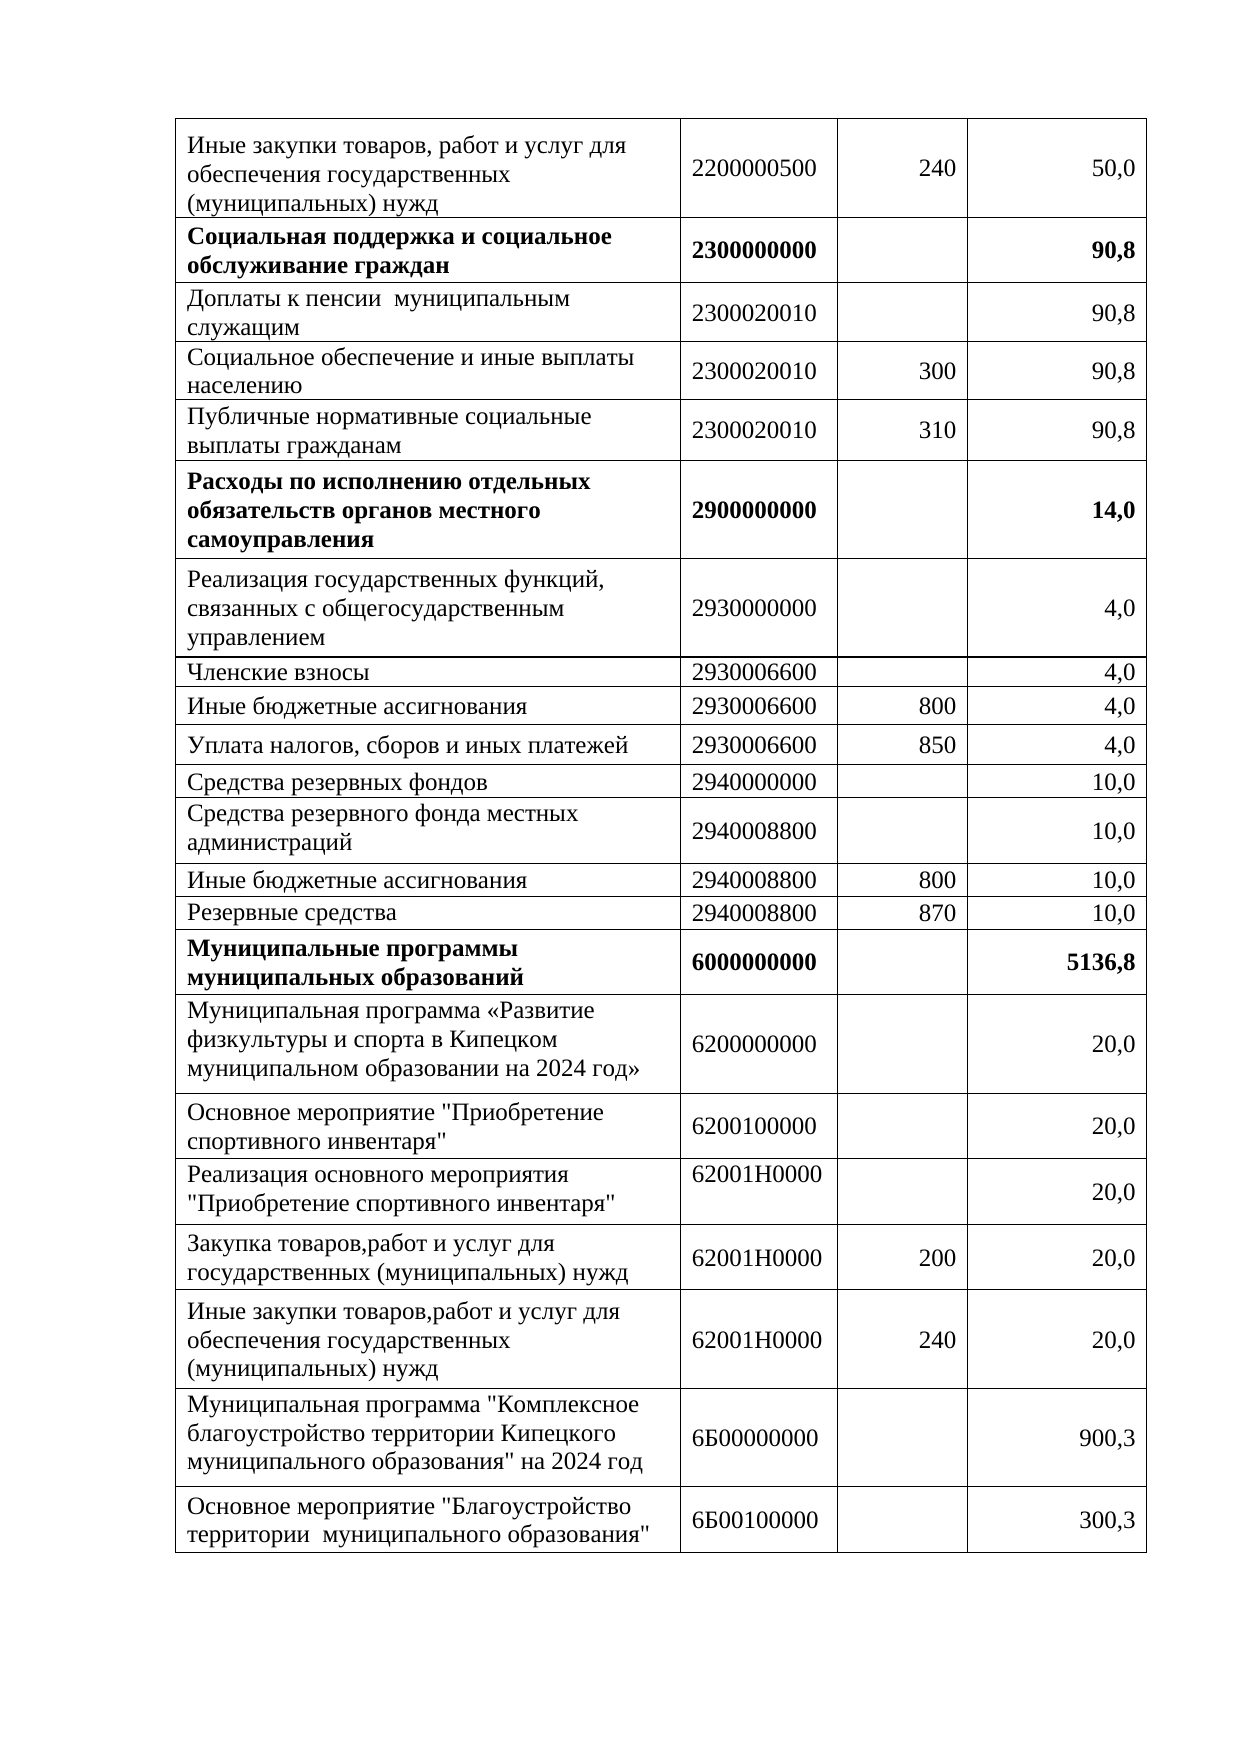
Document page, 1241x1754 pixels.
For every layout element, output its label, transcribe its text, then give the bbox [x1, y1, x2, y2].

table_cell 2940008800 [681, 897, 837, 928]
table_cell 800 [838, 864, 967, 896]
table_cell 20,0 [968, 1094, 1146, 1158]
table_cell 5136,8 [968, 930, 1146, 994]
table_cell 2300020010 [681, 342, 837, 399]
table_cell 62001H0000 [681, 1290, 837, 1388]
table_cell 90,8 [968, 400, 1146, 459]
table_cell 240 [838, 1290, 967, 1388]
table_cell 62001H0000 [681, 1159, 837, 1224]
table_cell Закупка товаров,работ и услуг для государственных (муниципальных) нужд [176, 1225, 680, 1289]
table_cell [838, 1094, 967, 1158]
table_cell Муниципальная программа "Комплексное благоустройство территории Кипецкого муниципального образования" на 2024 год [176, 1389, 680, 1486]
table_cell [838, 658, 967, 686]
table_cell Основное мероприятие "Приобретение спортивного инвентаря" [176, 1094, 680, 1158]
table_cell [838, 1159, 967, 1224]
table_cell 2940008800 [681, 864, 837, 896]
table_cell 20,0 [968, 995, 1146, 1092]
table_cell 240 [838, 119, 967, 217]
table_cell 20,0 [968, 1225, 1146, 1289]
table_cell Средства резервных фондов [176, 765, 680, 797]
table_cell 300 [838, 342, 967, 399]
table_cell 870 [838, 897, 967, 928]
table_cell [838, 765, 967, 797]
table_cell [838, 995, 967, 1092]
table_cell [838, 1487, 967, 1552]
table_cell [838, 1389, 967, 1486]
table_cell 200 [838, 1225, 967, 1289]
table_cell 2930000000 [681, 559, 837, 656]
table_cell Резервные средства [176, 897, 680, 928]
table_cell 2930006600 [681, 658, 837, 686]
table_cell 10,0 [968, 897, 1146, 928]
table_cell 2900000000 [681, 461, 837, 558]
table_cell Уплата налогов, сборов и иных платежей [176, 725, 680, 764]
table_cell 90,8 [968, 342, 1146, 399]
table_cell 6000000000 [681, 930, 837, 994]
table_cell 4,0 [968, 658, 1146, 686]
table_cell [838, 218, 967, 282]
table_cell Социальное обеспечение и иные выплаты населению [176, 342, 680, 399]
table_cell 6Б00000000 [681, 1389, 837, 1486]
table_cell Средства резервного фонда местных администраций [176, 798, 680, 863]
table_cell 6200000000 [681, 995, 837, 1092]
table_cell Реализация основного мероприятия "Приобретение спортивного инвентаря" [176, 1159, 680, 1224]
table_cell Муниципальные программы муниципальных образований [176, 930, 680, 994]
table_cell Публичные нормативные социальные выплаты гражданам [176, 400, 680, 459]
table_cell Реализация государственных функций, связанных с общегосударственным управлением [176, 559, 680, 656]
table_cell [838, 798, 967, 863]
table_cell [838, 283, 967, 341]
table_cell 20,0 [968, 1159, 1146, 1224]
table_cell Членские взносы [176, 658, 680, 686]
table_cell 900,3 [968, 1389, 1146, 1486]
table_cell Расходы по исполнению отдельных обязательств органов местного самоуправления [176, 461, 680, 558]
table_cell 4,0 [968, 725, 1146, 764]
table_cell 800 [838, 687, 967, 724]
table_cell 850 [838, 725, 967, 764]
table_cell Иные закупки товаров, работ и услуг для обеспечения государственных (муниципальных) нужд [176, 119, 680, 217]
table_cell 4,0 [968, 559, 1146, 656]
table_cell 10,0 [968, 765, 1146, 797]
table_cell [838, 559, 967, 656]
table_cell 6200100000 [681, 1094, 837, 1158]
table_cell 20,0 [968, 1290, 1146, 1388]
table_cell 14,0 [968, 461, 1146, 558]
table_cell 62001H0000 [681, 1225, 837, 1289]
table_cell Основное мероприятие "Благоустройство территории муниципального образования" [176, 1487, 680, 1552]
table_cell 90,8 [968, 218, 1146, 282]
table_cell 2930006600 [681, 725, 837, 764]
table_cell 10,0 [968, 864, 1146, 896]
table_cell 90,8 [968, 283, 1146, 341]
table_cell 2940000000 [681, 765, 837, 797]
table_cell Иные бюджетные ассигнования [176, 864, 680, 896]
table_cell 310 [838, 400, 967, 459]
table_cell Социальная поддержка и социальное обслуживание граждан [176, 218, 680, 282]
table_cell [838, 930, 967, 994]
table_cell 2300020010 [681, 283, 837, 341]
table_cell 2300000000 [681, 218, 837, 282]
table_cell 50,0 [968, 119, 1146, 217]
table_cell 6Б00100000 [681, 1487, 837, 1552]
table_cell [838, 461, 967, 558]
table_cell 4,0 [968, 687, 1146, 724]
table_cell 2200000500 [681, 119, 837, 217]
table_cell 300,3 [968, 1487, 1146, 1552]
table_cell Иные закупки товаров,работ и услуг для обеспечения государственных (муниципальных) нужд [176, 1290, 680, 1388]
table_cell Иные бюджетные ассигнования [176, 687, 680, 724]
table_cell 2940008800 [681, 798, 837, 863]
table_cell 2930006600 [681, 687, 837, 724]
table_cell Доплаты к пенсии муниципальным служащим [176, 283, 680, 341]
table_cell Муниципальная программа «Развитие физкультуры и спорта в Кипецком муниципальном образовании на 2024 год» [176, 995, 680, 1092]
table_cell 10,0 [968, 798, 1146, 863]
table_cell 2300020010 [681, 400, 837, 459]
